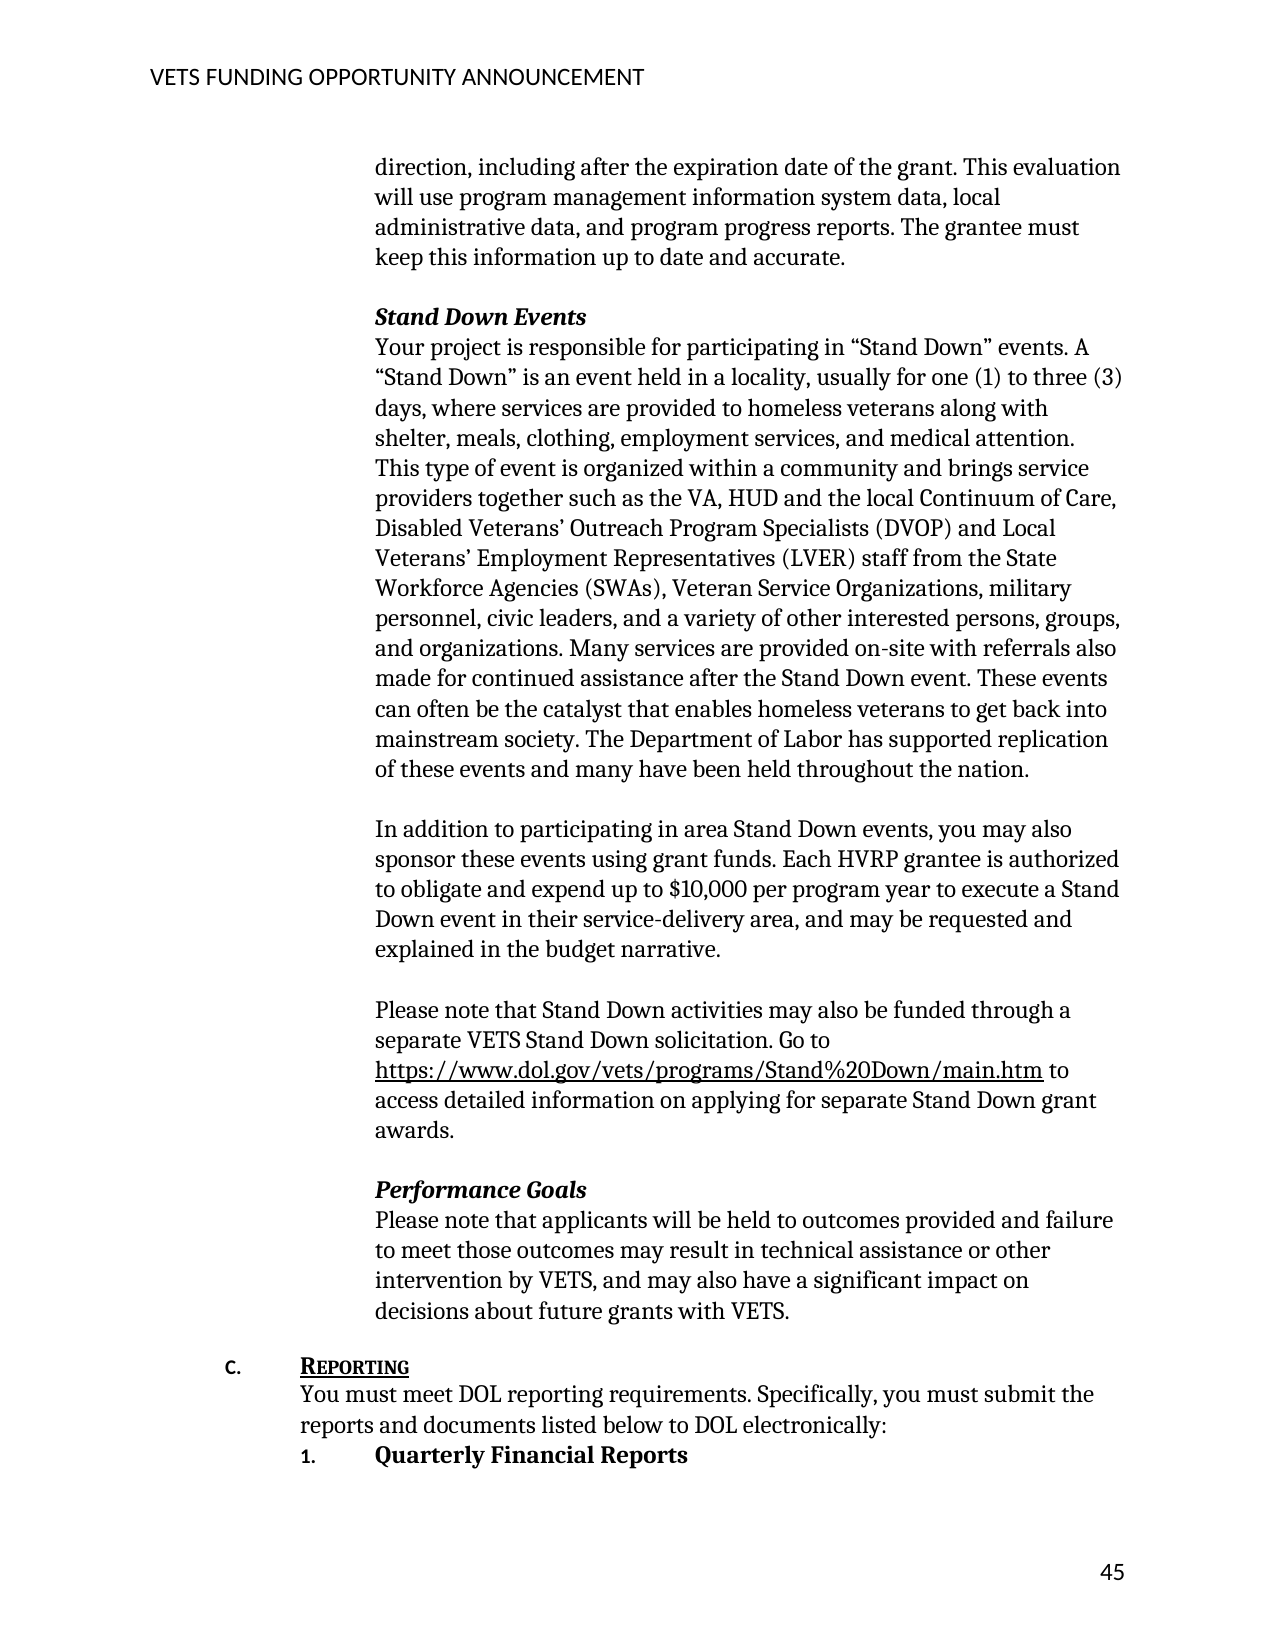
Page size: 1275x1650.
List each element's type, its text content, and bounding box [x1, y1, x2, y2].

subtitle Performance Goals [375, 1176, 1125, 1205]
text Your project is responsible for participating in “Stand Down” events. A “Stand Down” is an event held in a locality, usually for one (1) to three (3) days, where services are provided to homeless veterans along with shelter, meals, clothing, employment services, and medical attention. This type of event is organized within a community and brings service providers together such as the VA, HUD and the local Continuum of Care, Disabled Veterans’ Outreach Program Specialists (DVOP) and Local Veterans’ Employment Representatives (LVER) staff from the State Workforce Agencies (SWAs), Veteran Service Organizations, military personnel, civic leaders, and a variety of other interested persons, groups, and organizations. Many services are provided on-site with referrals also made for continued assistance after the Stand Down event. These events can often be the catalyst that enables homeless veterans to get back into mainstream society. The Department of Labor has supported replication of these events and many have been held throughout the nation. [375, 333, 1125, 783]
subtitle Quarterly Financial Reports [225, 1441, 1125, 1469]
subtitle Reporting [225, 1352, 1125, 1380]
text Please note that applicants will be held to outcomes provided and failure to meet those outcomes may result in technical assistance or other intervention by VETS, and may also have a significant impact on decisions about future grants with VETS. [375, 1206, 1125, 1325]
text Please note that Stand Down activities may also be funded through a separate VETS Stand Down solicitation. Go to https://www.dol.gov/vets/programs/Stand%20Down/main.htm to access detailed information on applying for separate Stand Down grant awards. [375, 996, 1125, 1145]
text In addition to participating in area Stand Down events, you may also sponsor these events using grant funds. Each HVRP grantee is authorized to obligate and expend up to $10,000 per program year to execute a Stand Down event in their service-delivery area, and may be requested and explained in the budget narrative. [375, 815, 1125, 964]
list Stand Down Events [375, 303, 1125, 332]
text You must meet DOL reporting requirements. Specifically, you must submit the reports and documents listed below to DOL electronically: [300, 1380, 1125, 1439]
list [375, 153, 1125, 272]
